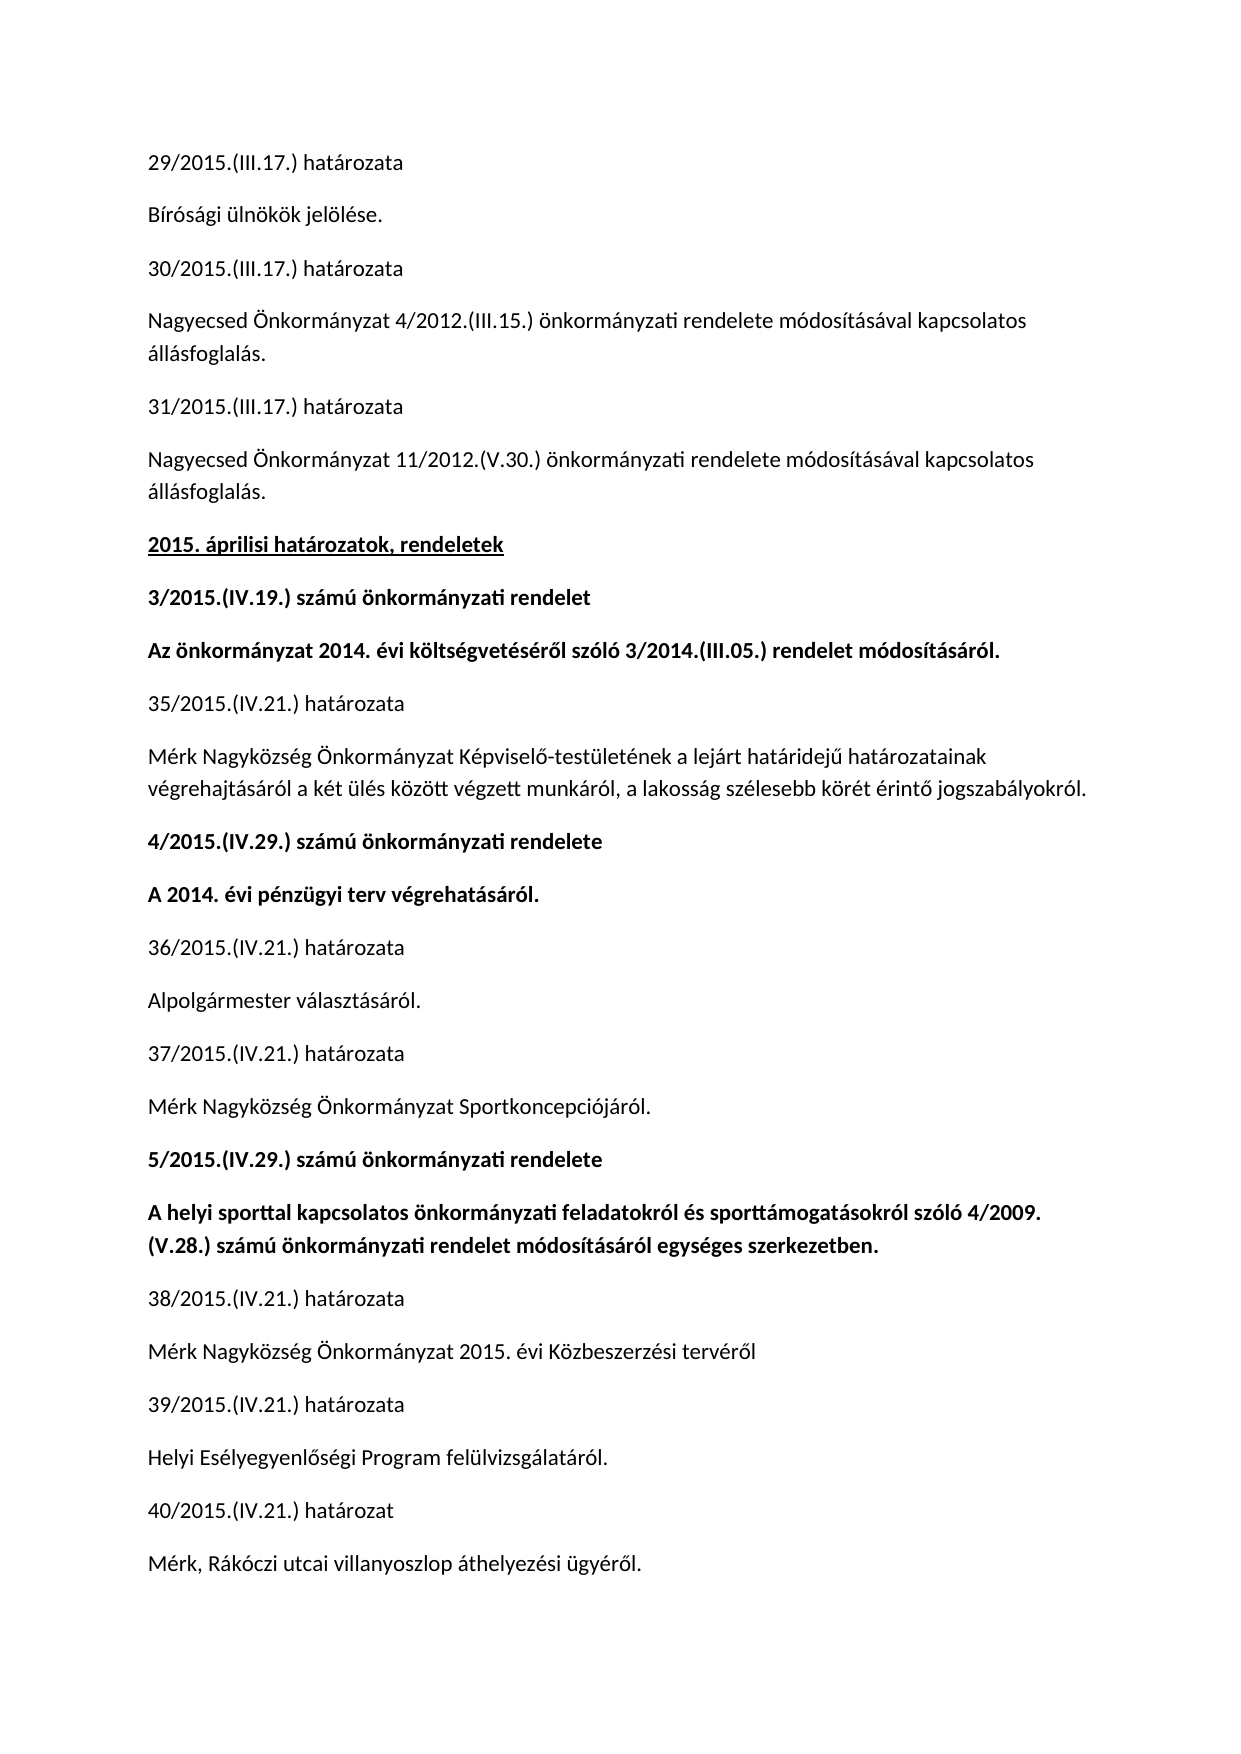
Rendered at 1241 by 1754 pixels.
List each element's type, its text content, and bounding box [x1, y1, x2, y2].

text Bírósági ülnökök jelölése. [148, 201, 1093, 229]
text Mérk Nagyközség Önkormányzat 2015. évi Közbeszerzési tervéről [148, 1337, 1093, 1365]
text 31/2015.(III.17.) határozata [148, 392, 1093, 420]
text Helyi Esélyegyenlőségi Program felülvizsgálatáról. [148, 1443, 1093, 1471]
text 40/2015.(IV.21.) határozat [148, 1496, 1093, 1524]
text 39/2015.(IV.21.) határozata [148, 1390, 1093, 1418]
text 29/2015.(III.17.) határozata [148, 148, 1093, 176]
text 30/2015.(III.17.) határozata [148, 254, 1093, 282]
text 36/2015.(IV.21.) határozata [148, 933, 1093, 961]
text 3/2015.(IV.19.) számú önkormányzati rendelet [148, 583, 1093, 611]
text Mérk, Rákóczi utcai villanyoszlop áthelyezési ügyéről. [148, 1549, 1093, 1577]
text 38/2015.(IV.21.) határozata [148, 1284, 1093, 1312]
text Mérk Nagyközség Önkormányzat Sportkoncepciójáról. [148, 1092, 1093, 1121]
text 5/2015.(IV.29.) számú önkormányzati rendelete [148, 1146, 1093, 1173]
text Az önkormányzat 2014. évi költségvetéséről szóló 3/2014.(III.05.) rendelet módosításáról. [148, 636, 1093, 664]
text A 2014. évi pénzügyi terv végrehatásáról. [148, 880, 1093, 908]
text Nagyecsed Önkormányzat 4/2012.(III.15.) önkormányzati rendelete módosításával kapcsolatos állásfoglalás. [148, 307, 1093, 367]
text 35/2015.(IV.21.) határozata [148, 689, 1093, 717]
text Alpolgármester választásáról. [148, 986, 1093, 1014]
text Nagyecsed Önkormányzat 11/2012.(V.30.) önkormányzati rendelete módosításával kapcsolatos állásfoglalás. [148, 445, 1093, 505]
text 37/2015.(IV.21.) határozata [148, 1039, 1093, 1067]
text Mérk Nagyközség Önkormányzat Képviselő-testületének a lejárt határidejű határozatainak végrehajtásáról a két ülés között végzett munkáról, a lakosság szélesebb körét érintő jogszabályokról. [148, 742, 1093, 802]
text A helyi sporttal kapcsolatos önkormányzati feladatokról és sporttámogatásokról szóló 4/2009.(V.28.) számú önkormányzati rendelet módosításáról egységes szerkezetben. [148, 1198, 1093, 1259]
text 2015. áprilisi határozatok, rendeletek [148, 530, 1093, 558]
text 4/2015.(IV.29.) számú önkormányzati rendelete [148, 827, 1093, 855]
